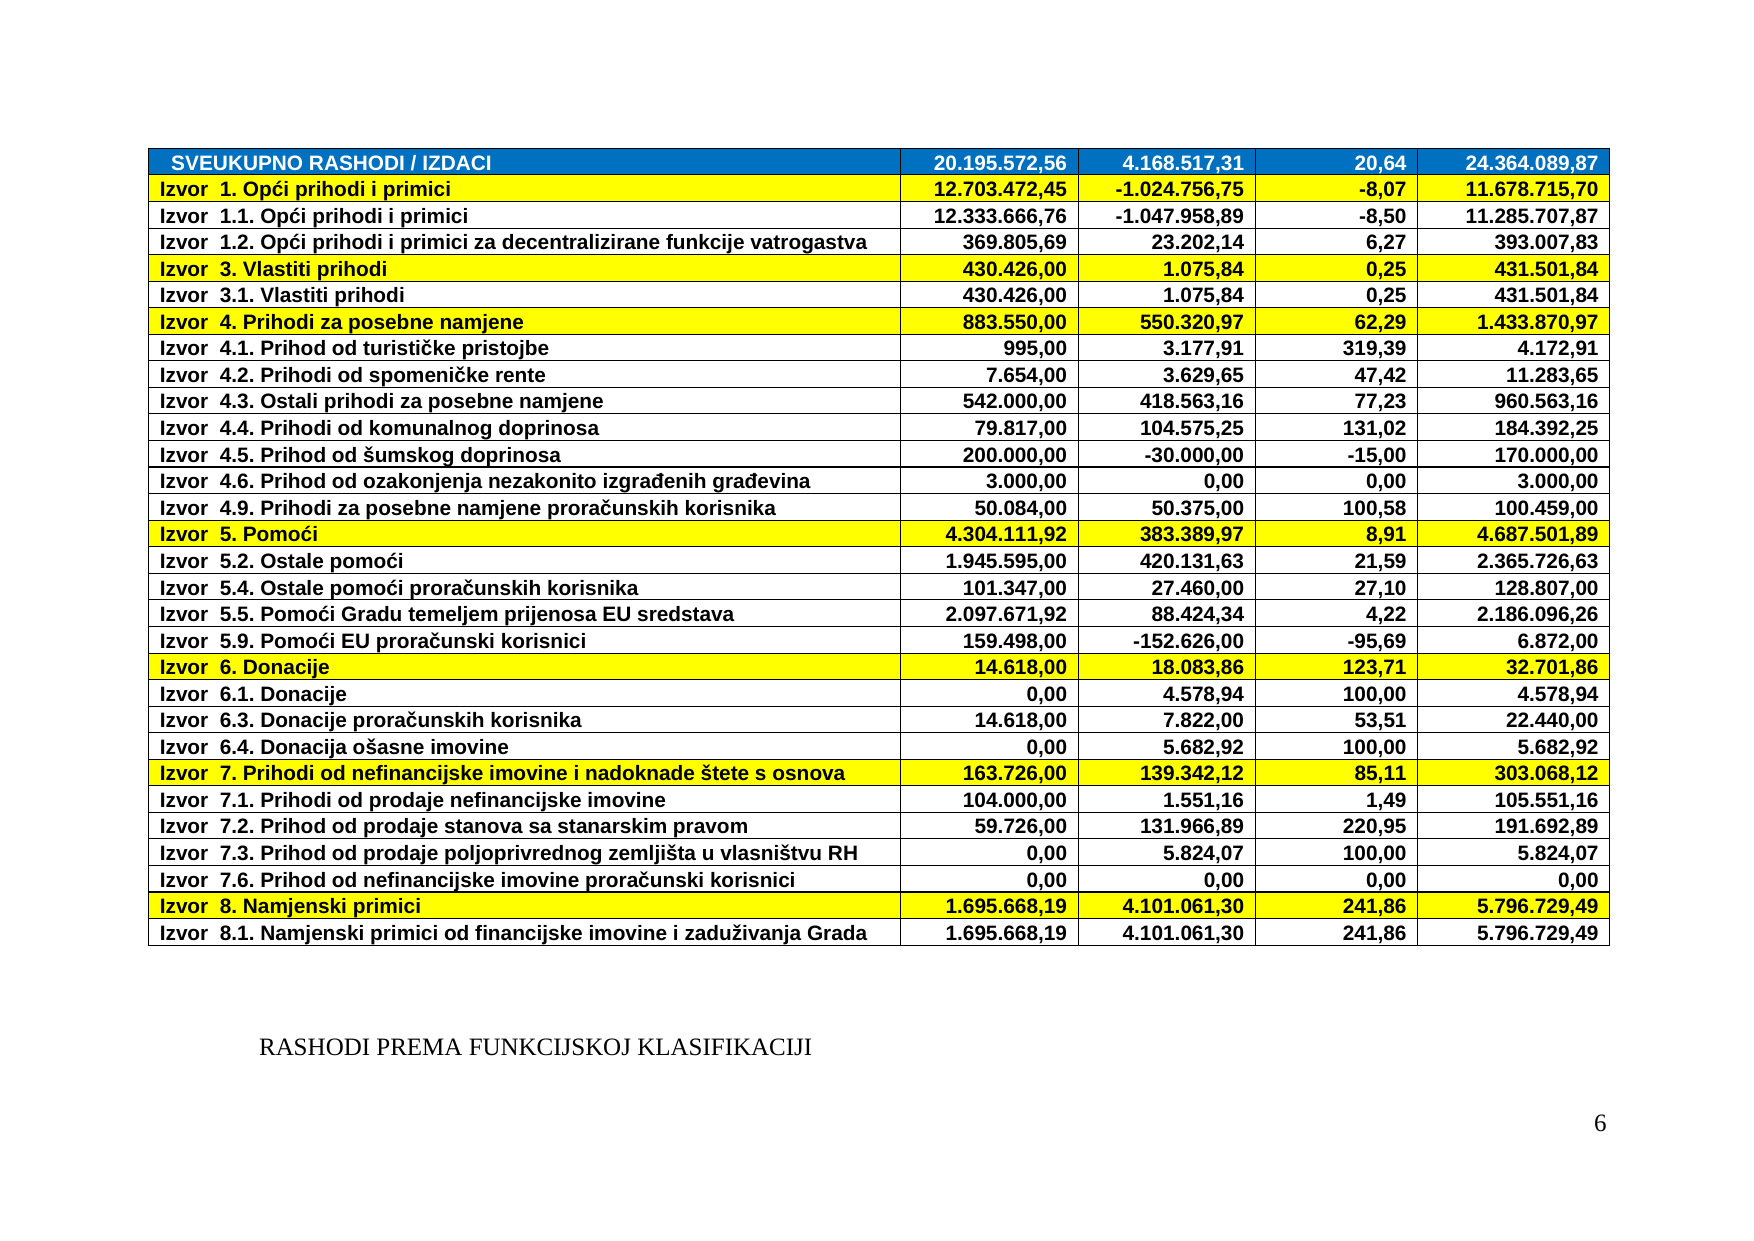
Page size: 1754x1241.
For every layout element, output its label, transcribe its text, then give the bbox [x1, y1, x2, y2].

table_cell 14.618,00 [901, 654, 1078, 679]
table_cell 14.618,00 [901, 707, 1078, 732]
table_cell Izvor 4.5. Prihod od šumskog doprinosa [149, 441, 900, 466]
table_cell -30.000,00 [1079, 441, 1255, 466]
table_cell 2.097.671,92 [901, 600, 1078, 626]
table_cell 0,00 [901, 680, 1078, 706]
table_cell 4.101.061,30 [1079, 919, 1255, 944]
text RASHODI PREMA FUNKCIJSKOJ KLASIFIKACIJI [259, 1032, 1606, 1061]
table_cell 393.007,83 [1418, 229, 1609, 254]
table_cell 11.285.707,87 [1418, 202, 1609, 227]
table_cell 3.629,65 [1079, 361, 1255, 387]
table_cell 131,02 [1256, 414, 1417, 440]
table_cell 50.375,00 [1079, 494, 1255, 519]
table_cell 32.701,86 [1418, 654, 1609, 679]
table_cell 3.000,00 [901, 468, 1078, 493]
table_cell 430.426,00 [901, 282, 1078, 307]
table_cell 11.678.715,70 [1418, 175, 1609, 201]
table_cell 431.501,84 [1418, 282, 1609, 307]
table_cell 1.075,84 [1079, 255, 1255, 281]
table_cell -95,69 [1256, 627, 1417, 652]
table_cell Izvor 4.9. Prihodi za posebne namjene proračunskih korisnika [149, 494, 900, 519]
table_cell 241,86 [1256, 919, 1417, 944]
table_cell 430.426,00 [901, 255, 1078, 281]
table_cell 2.186.096,26 [1418, 600, 1609, 626]
table_cell 22.440,00 [1418, 707, 1609, 732]
table_cell 1.075,84 [1079, 282, 1255, 307]
table_cell 3.000,00 [1418, 468, 1609, 493]
table_cell 2.365.726,63 [1418, 547, 1609, 573]
table_cell 18.083,86 [1079, 654, 1255, 679]
table_cell Izvor 1.2. Opći prihodi i primici za decentralizirane funkcije vatrogastva [149, 229, 900, 254]
table_cell 139.342,12 [1079, 760, 1255, 785]
table_cell 241,86 [1256, 893, 1417, 918]
table_cell -1.024.756,75 [1079, 175, 1255, 201]
table_cell 383.389,97 [1079, 521, 1255, 546]
table_cell 100,00 [1256, 839, 1417, 865]
table_cell 5.796.729,49 [1418, 893, 1609, 918]
table_cell 7.654,00 [901, 361, 1078, 387]
table_cell -8,07 [1256, 175, 1417, 201]
table_cell 123,71 [1256, 654, 1417, 679]
table_cell 883.550,00 [901, 308, 1078, 334]
table_cell 431.501,84 [1418, 255, 1609, 281]
table_cell 27,10 [1256, 574, 1417, 599]
table_cell -15,00 [1256, 441, 1417, 466]
table_cell 4.101.061,30 [1079, 893, 1255, 918]
table_cell 0,00 [1256, 866, 1417, 891]
table_cell 59.726,00 [901, 813, 1078, 838]
table_cell 131.966,89 [1079, 813, 1255, 838]
table_cell Izvor 5.2. Ostale pomoći [149, 547, 900, 573]
table_cell 88.424,34 [1079, 600, 1255, 626]
table_cell 1.695.668,19 [901, 919, 1078, 944]
table_cell 5.682,92 [1079, 733, 1255, 759]
table_cell 5.824,07 [1079, 839, 1255, 865]
table_cell 104.000,00 [901, 786, 1078, 812]
table_cell 1,49 [1256, 786, 1417, 812]
table_cell 0,00 [1079, 468, 1255, 493]
table_cell 0,00 [1256, 468, 1417, 493]
table_cell -152.626,00 [1079, 627, 1255, 652]
table_cell 77,23 [1256, 388, 1417, 413]
table_cell 53,51 [1256, 707, 1417, 732]
table_cell Izvor 4.6. Prihod od ozakonjenja nezakonito izgrađenih građevina [149, 468, 900, 493]
table_cell Izvor 5.5. Pomoći Gradu temeljem prijenosa EU sredstava [149, 600, 900, 626]
table_cell 4.578,94 [1079, 680, 1255, 706]
table_cell 62,29 [1256, 308, 1417, 334]
table_cell SVEUKUPNO RASHODI / IZDACI [149, 149, 900, 174]
table_cell 6.872,00 [1418, 627, 1609, 652]
table_cell Izvor 7.6. Prihod od nefinancijske imovine proračunski korisnici [149, 866, 900, 891]
table_cell 4,22 [1256, 600, 1417, 626]
table_cell 5.682,92 [1418, 733, 1609, 759]
table_cell 12.703.472,45 [901, 175, 1078, 201]
table_cell 128.807,00 [1418, 574, 1609, 599]
table_cell 0,25 [1256, 282, 1417, 307]
table_cell 100,58 [1256, 494, 1417, 519]
table_cell 420.131,63 [1079, 547, 1255, 573]
table_cell Izvor 7.3. Prihod od prodaje poljoprivrednog zemljišta u vlasništvu RH [149, 839, 900, 865]
table_cell 369.805,69 [901, 229, 1078, 254]
table_cell Izvor 6.3. Donacije proračunskih korisnika [149, 707, 900, 732]
table_cell 20,64 [1256, 149, 1417, 174]
table_cell Izvor 5.4. Ostale pomoći proračunskih korisnika [149, 574, 900, 599]
table_cell Izvor 1. Opći prihodi i primici [149, 175, 900, 201]
table_cell 7.822,00 [1079, 707, 1255, 732]
table_cell 4.578,94 [1418, 680, 1609, 706]
table_cell Izvor 7. Prihodi od nefinancijske imovine i nadoknade štete s osnova [149, 760, 900, 785]
table_cell 47,42 [1256, 361, 1417, 387]
table_cell 20.195.572,56 [901, 149, 1078, 174]
table_cell 418.563,16 [1079, 388, 1255, 413]
table_cell 4.304.111,92 [901, 521, 1078, 546]
table_cell 0,00 [901, 839, 1078, 865]
table_cell 100.459,00 [1418, 494, 1609, 519]
table_cell Izvor 3. Vlastiti prihodi [149, 255, 900, 281]
table_cell 79.817,00 [901, 414, 1078, 440]
table_cell 184.392,25 [1418, 414, 1609, 440]
table_cell 200.000,00 [901, 441, 1078, 466]
table_cell Izvor 5. Pomoći [149, 521, 900, 546]
table_cell 100,00 [1256, 680, 1417, 706]
table_cell 995,00 [901, 335, 1078, 360]
table_cell 0,00 [901, 733, 1078, 759]
table_cell 101.347,00 [901, 574, 1078, 599]
table_cell 319,39 [1256, 335, 1417, 360]
table_cell 5.796.729,49 [1418, 919, 1609, 944]
table_cell 0,00 [1079, 866, 1255, 891]
table_cell 1.433.870,97 [1418, 308, 1609, 334]
table_cell Izvor 6.1. Donacije [149, 680, 900, 706]
table_cell Izvor 6. Donacije [149, 654, 900, 679]
table_cell 85,11 [1256, 760, 1417, 785]
table_cell 191.692,89 [1418, 813, 1609, 838]
table_cell Izvor 1.1. Opći prihodi i primici [149, 202, 900, 227]
table_cell Izvor 8.1. Namjenski primici od financijske imovine i zaduživanja Grada [149, 919, 900, 944]
table_cell 6,27 [1256, 229, 1417, 254]
table_cell 8,91 [1256, 521, 1417, 546]
table_cell 1.945.595,00 [901, 547, 1078, 573]
table_cell 170.000,00 [1418, 441, 1609, 466]
table_cell Izvor 3.1. Vlastiti prihodi [149, 282, 900, 307]
table_cell 303.068,12 [1418, 760, 1609, 785]
table_cell 27.460,00 [1079, 574, 1255, 599]
table_cell 0,25 [1256, 255, 1417, 281]
table_cell 100,00 [1256, 733, 1417, 759]
table_cell 550.320,97 [1079, 308, 1255, 334]
table_cell 21,59 [1256, 547, 1417, 573]
table_cell 5.824,07 [1418, 839, 1609, 865]
table_cell 4.687.501,89 [1418, 521, 1609, 546]
table_cell Izvor 4.3. Ostali prihodi za posebne namjene [149, 388, 900, 413]
table_cell 11.283,65 [1418, 361, 1609, 387]
table_cell 1.551,16 [1079, 786, 1255, 812]
table_cell Izvor 4. Prihodi za posebne namjene [149, 308, 900, 334]
table_cell 220,95 [1256, 813, 1417, 838]
table_cell -8,50 [1256, 202, 1417, 227]
table_cell 1.695.668,19 [901, 893, 1078, 918]
table_cell Izvor 4.4. Prihodi od komunalnog doprinosa [149, 414, 900, 440]
table_cell 12.333.666,76 [901, 202, 1078, 227]
table_cell Izvor 6.4. Donacija ošasne imovine [149, 733, 900, 759]
table_cell 4.172,91 [1418, 335, 1609, 360]
table_cell 3.177,91 [1079, 335, 1255, 360]
table_cell 24.364.089,87 [1418, 149, 1609, 174]
table_cell -1.047.958,89 [1079, 202, 1255, 227]
table_cell 0,00 [901, 866, 1078, 891]
table_cell Izvor 5.9. Pomoći EU proračunski korisnici [149, 627, 900, 652]
table_cell 23.202,14 [1079, 229, 1255, 254]
table_cell 104.575,25 [1079, 414, 1255, 440]
table_cell Izvor 4.1. Prihod od turističke pristojbe [149, 335, 900, 360]
table_cell 163.726,00 [901, 760, 1078, 785]
table_cell Izvor 4.2. Prihodi od spomeničke rente [149, 361, 900, 387]
table_cell 50.084,00 [901, 494, 1078, 519]
table_cell 159.498,00 [901, 627, 1078, 652]
table_cell Izvor 7.2. Prihod od prodaje stanova sa stanarskim pravom [149, 813, 900, 838]
table_cell 105.551,16 [1418, 786, 1609, 812]
table_cell 0,00 [1418, 866, 1609, 891]
table_cell 4.168.517,31 [1079, 149, 1255, 174]
table_cell Izvor 7.1. Prihodi od prodaje nefinancijske imovine [149, 786, 900, 812]
table_cell 960.563,16 [1418, 388, 1609, 413]
table_cell 542.000,00 [901, 388, 1078, 413]
table_cell Izvor 8. Namjenski primici [149, 893, 900, 918]
